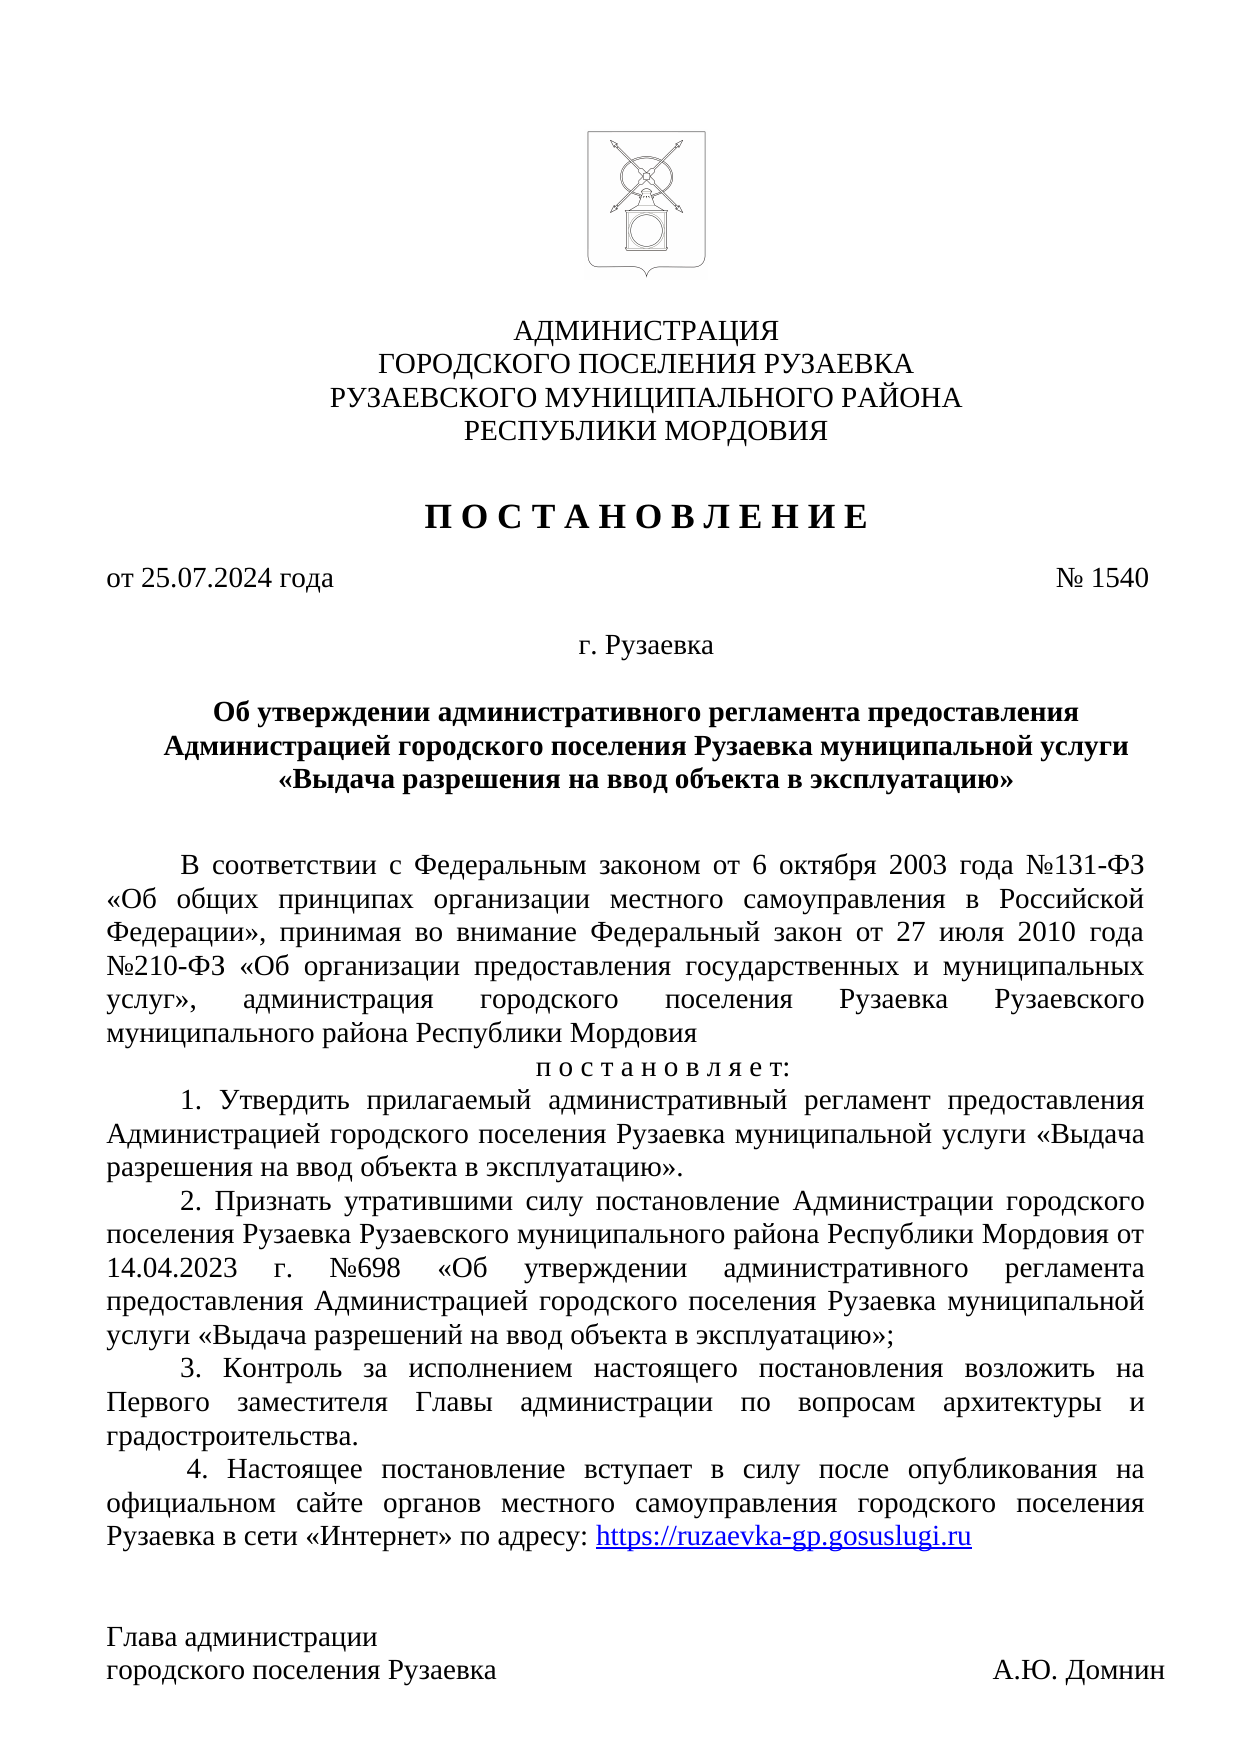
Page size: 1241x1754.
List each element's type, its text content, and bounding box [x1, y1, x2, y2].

text 2. Признать утратившими силу постановление Администрации городского поселения Рузаевка Рузаевского муниципального района Республики Мордовия от 14.04.2023 г. №698 «Об утверждении административного регламента предоставления Администрацией городского поселения Рузаевка муниципальной услуги «Выдача разрешений на ввод объекта в эксплуатацию»; [106, 1183, 1146, 1351]
text АДМИНИСТРАЦИЯ [106, 313, 1186, 346]
text Глава администрации [106, 1619, 1187, 1652]
text 3. Контроль за исполнением настоящего постановления возложить на Первого заместителя Главы администрации по вопросам архитектуры и градостроительства. [106, 1351, 1146, 1451]
picture [584, 129, 708, 280]
text 4. Настоящее постановление вступает в силу после опубликования на официальном сайте органов местного самоуправления городского поселения Рузаевка в сети «Интернет» по адресу: https://ruzaevka-gp.gosuslugi.ru [106, 1451, 1146, 1552]
text П О С Т А Н О В Л Е Н И Е [106, 495, 1186, 536]
text городского поселения Рузаевка А.Ю. Домнин [106, 1652, 1187, 1686]
text от 25.07.2024 года № 1540 [106, 560, 1186, 593]
text п о с т а н о в л я е т: [106, 1049, 1146, 1082]
text РЕСПУБЛИКИ МОРДОВИЯ [106, 413, 1186, 447]
text РУЗАЕВСКОГО МУНИЦИПАЛЬНОГО РАЙОНА [106, 380, 1186, 413]
text г. Рузаевка [106, 627, 1186, 661]
text 1. Утвердить прилагаемый административный регламент предоставления Администрацией городского поселения Рузаевка муниципальной услуги «Выдача разрешения на ввод объекта в эксплуатацию». [106, 1082, 1146, 1183]
text ГОРОДСКОГО ПОСЕЛЕНИЯ РУЗАЕВКА [106, 346, 1186, 380]
text В соответствии с Федеральным законом от 6 октября 2003 года №131-ФЗ «Об общих принципах организации местного самоуправления в Российской Федерации», принимая во внимание Федеральный закон от 27 июля 2010 года №210-ФЗ «Об организации предоставления государственных и муниципальных услуг», администрация городского поселения Рузаевка Рузаевского муниципального района Республики Мордовия [106, 847, 1146, 1049]
text Об утверждении административного регламента предоставления Администрацией городского поселения Рузаевка муниципальной услуги «Выдача разрешения на ввод объекта в эксплуатацию» [106, 694, 1186, 795]
